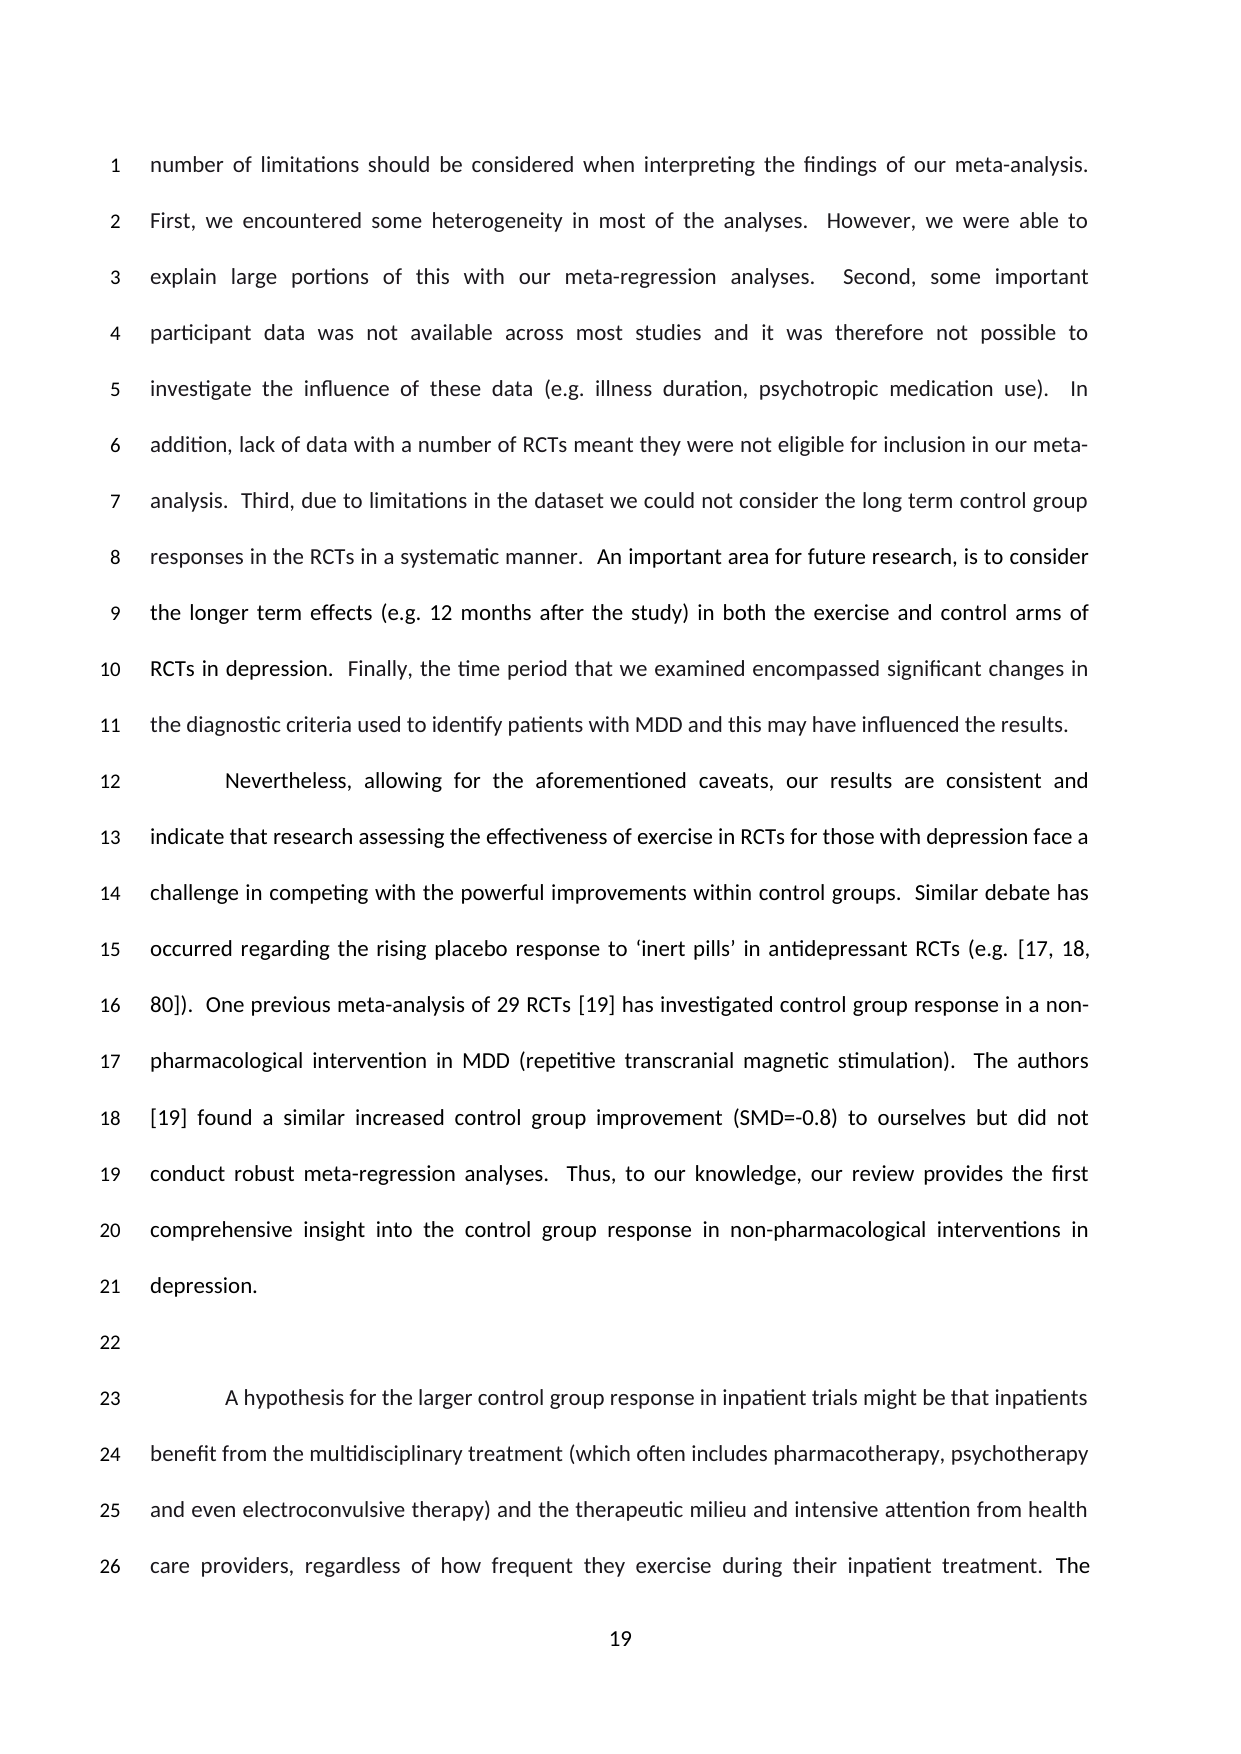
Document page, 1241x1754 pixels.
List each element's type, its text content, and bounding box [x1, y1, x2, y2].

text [150, 150, 1090, 738]
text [150, 1383, 1090, 1579]
text Nevertheless, allowing for the aforementioned caveats, our results are consistent and indicate that research assessing the effectiveness of exercise in RCTs for those with depression face a challenge in competing with the powerful improvements within control groups. Similar debate has occurred regarding the rising placebo response to ‘inert pills’ in antidepressant RCTs (e.g. [17, 18, 80]). One previous meta-analysis of 29 RCTs [19] has investigated control group response in a non-pharmacological intervention in MDD (repetitive transcranial magnetic stimulation). The authors [19] found a similar increased control group improvement (SMD=-0.8) to ourselves but did not conduct robust meta-regression analyses. Thus, to our knowledge, our review provides the first comprehensive insight into the control group response in non-pharmacological interventions in depression. [150, 766, 1090, 1299]
